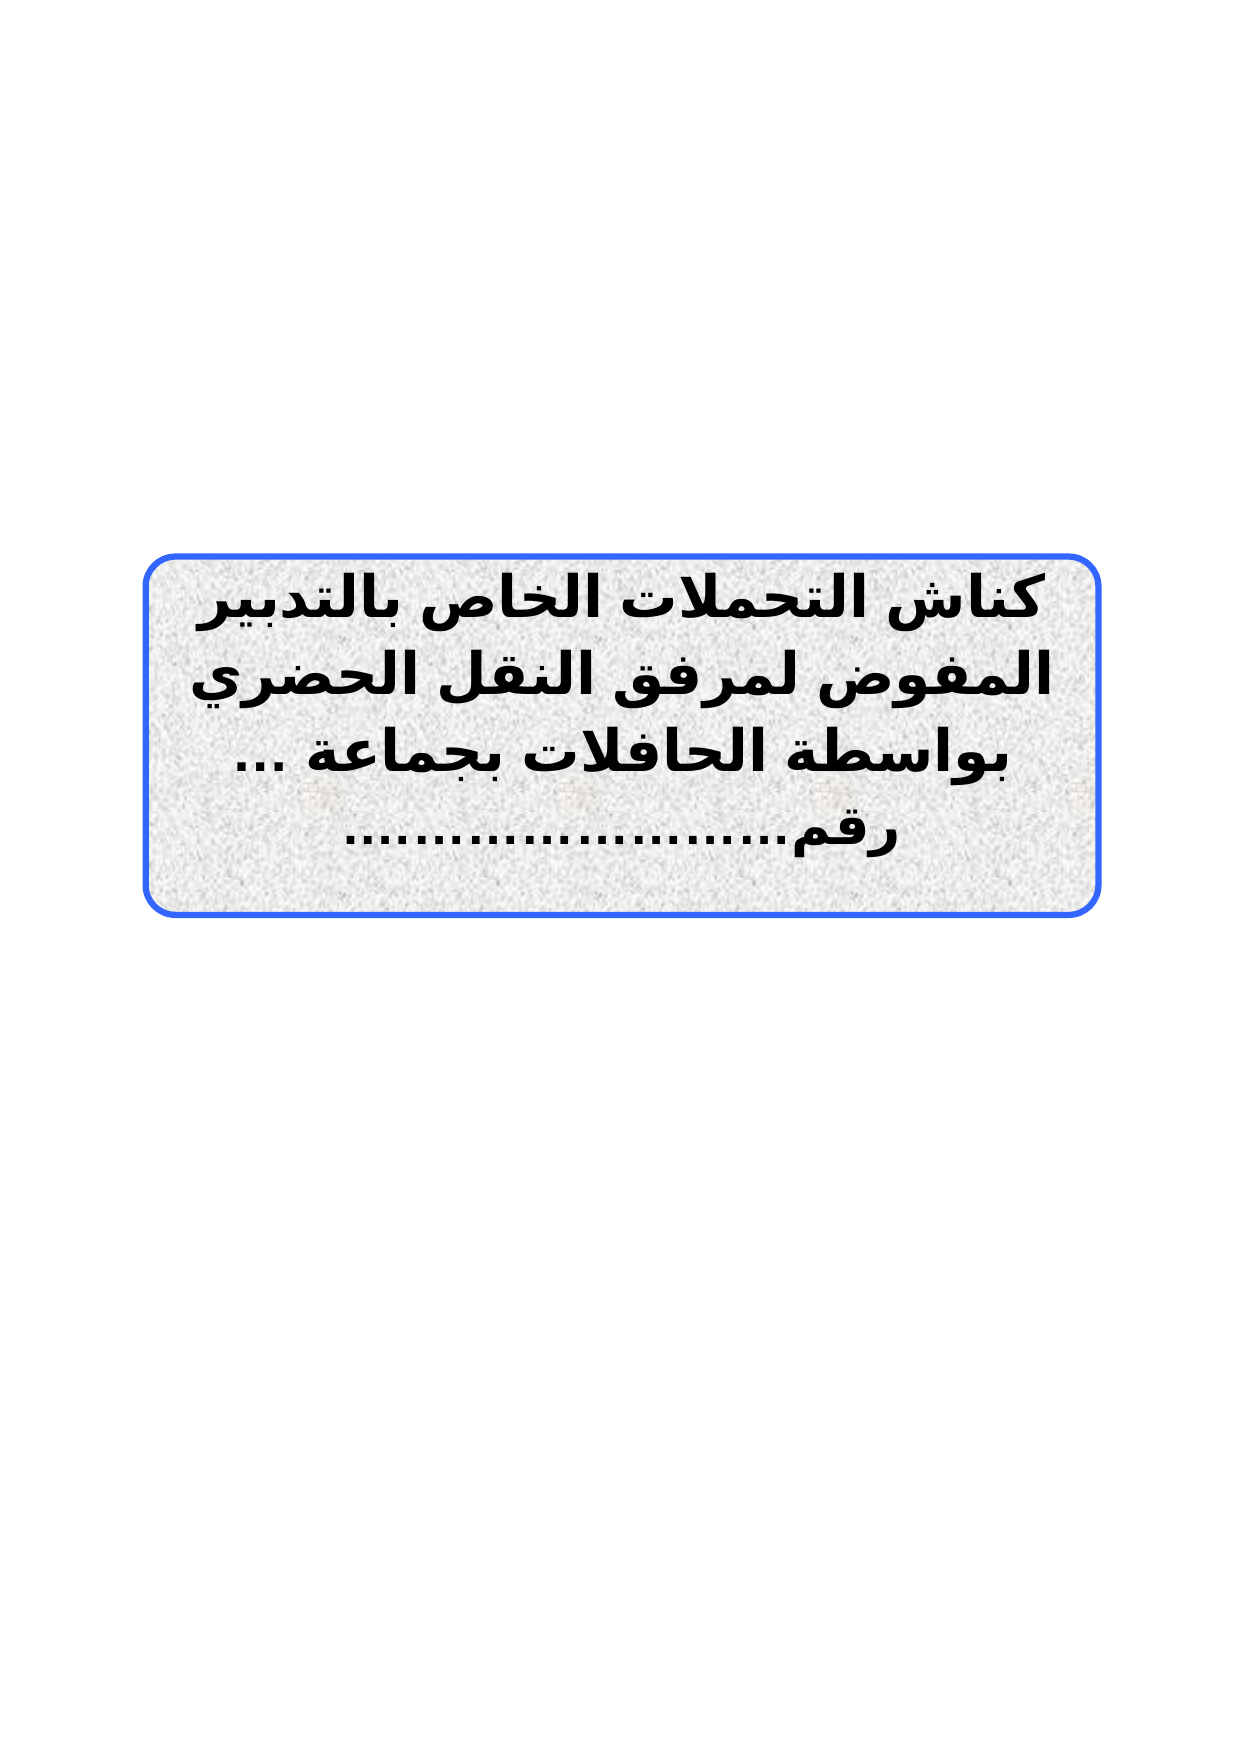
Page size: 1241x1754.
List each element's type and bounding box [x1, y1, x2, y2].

picture [149, 560, 1095, 911]
